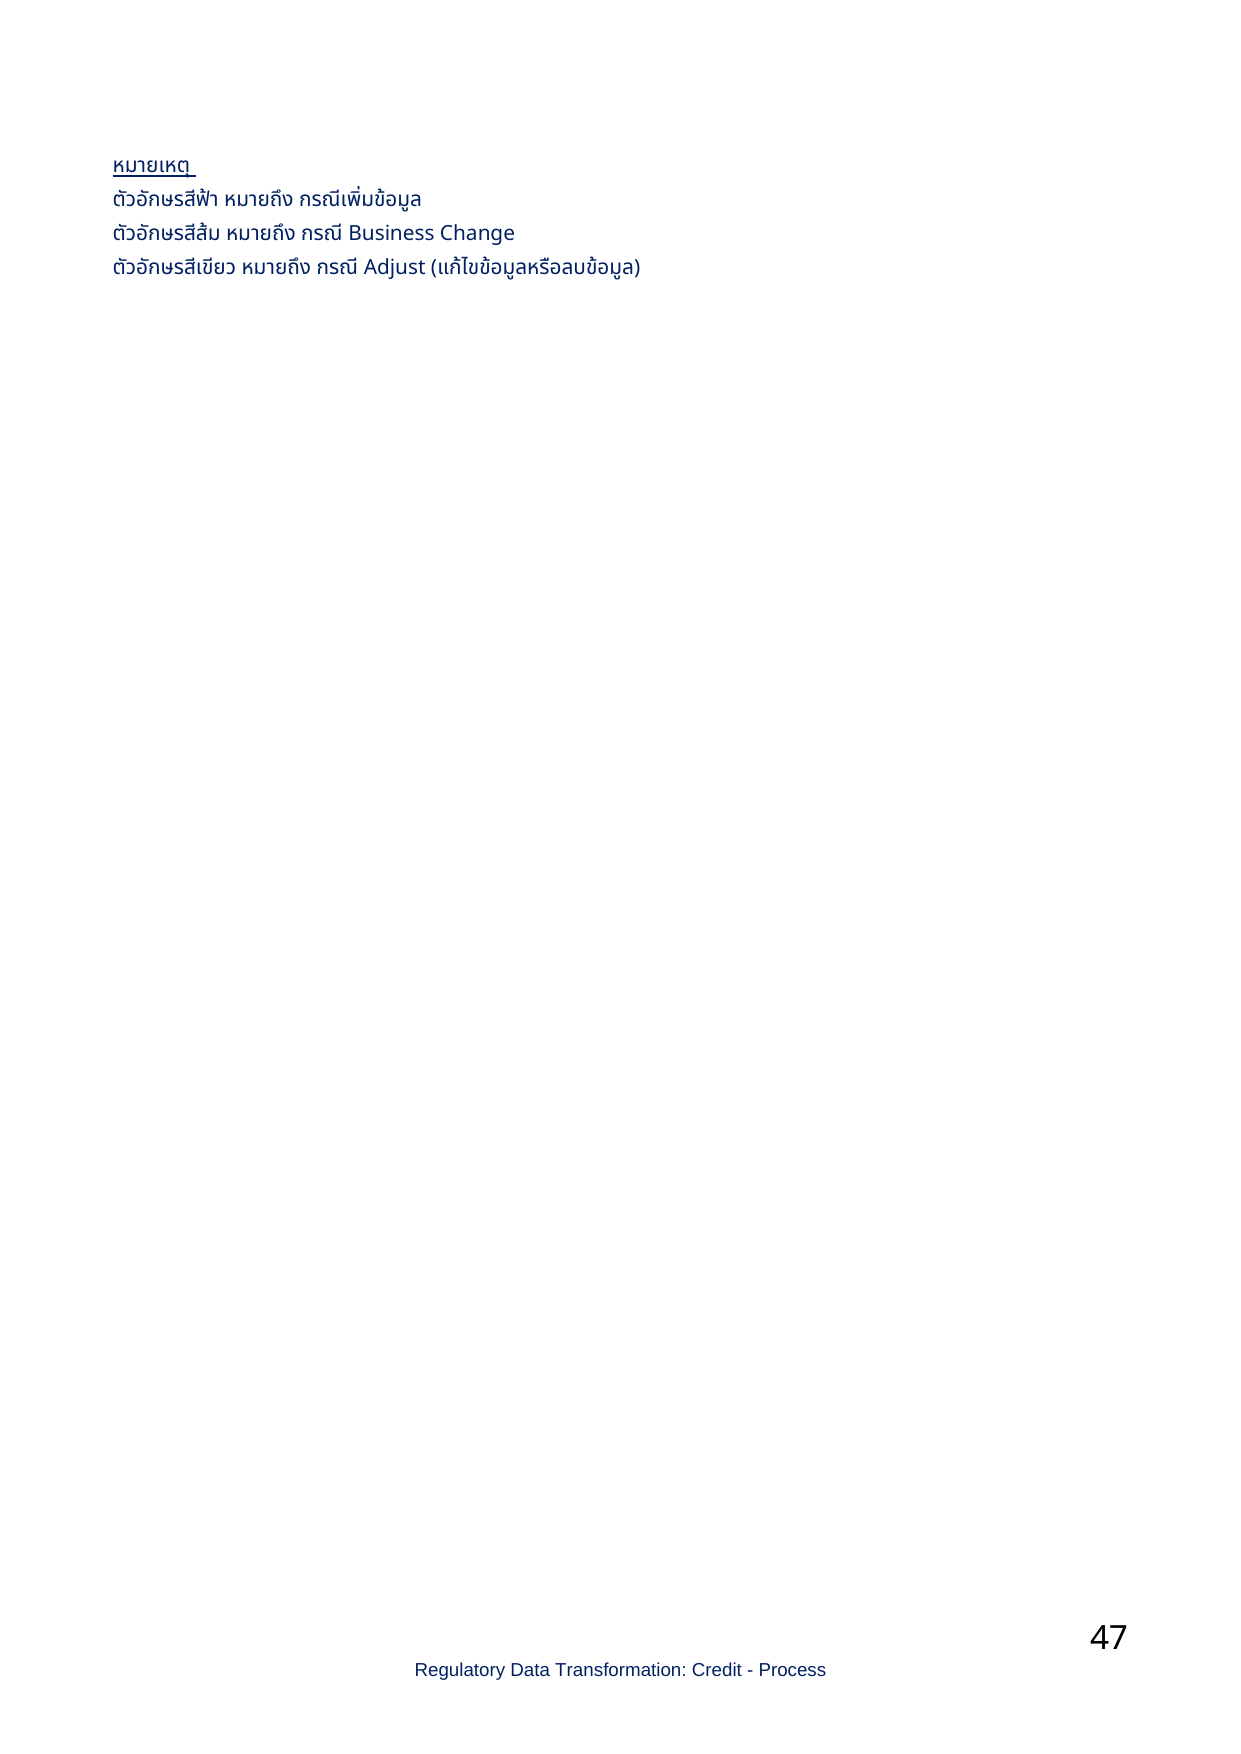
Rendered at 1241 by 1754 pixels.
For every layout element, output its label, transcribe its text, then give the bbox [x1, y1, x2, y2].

text หมายเหตุ ตัวอักษรสีฟ้า หมายถึง กรณีเพิ่มข้อมูล ตัวอักษรสีส้ม หมายถึง กรณี Business Change ตัวอักษรสีเขียว หมายถึง กรณี Adjust (แก้ไขข้อมูลหรือลบข้อมูล) [112, 150, 1128, 333]
